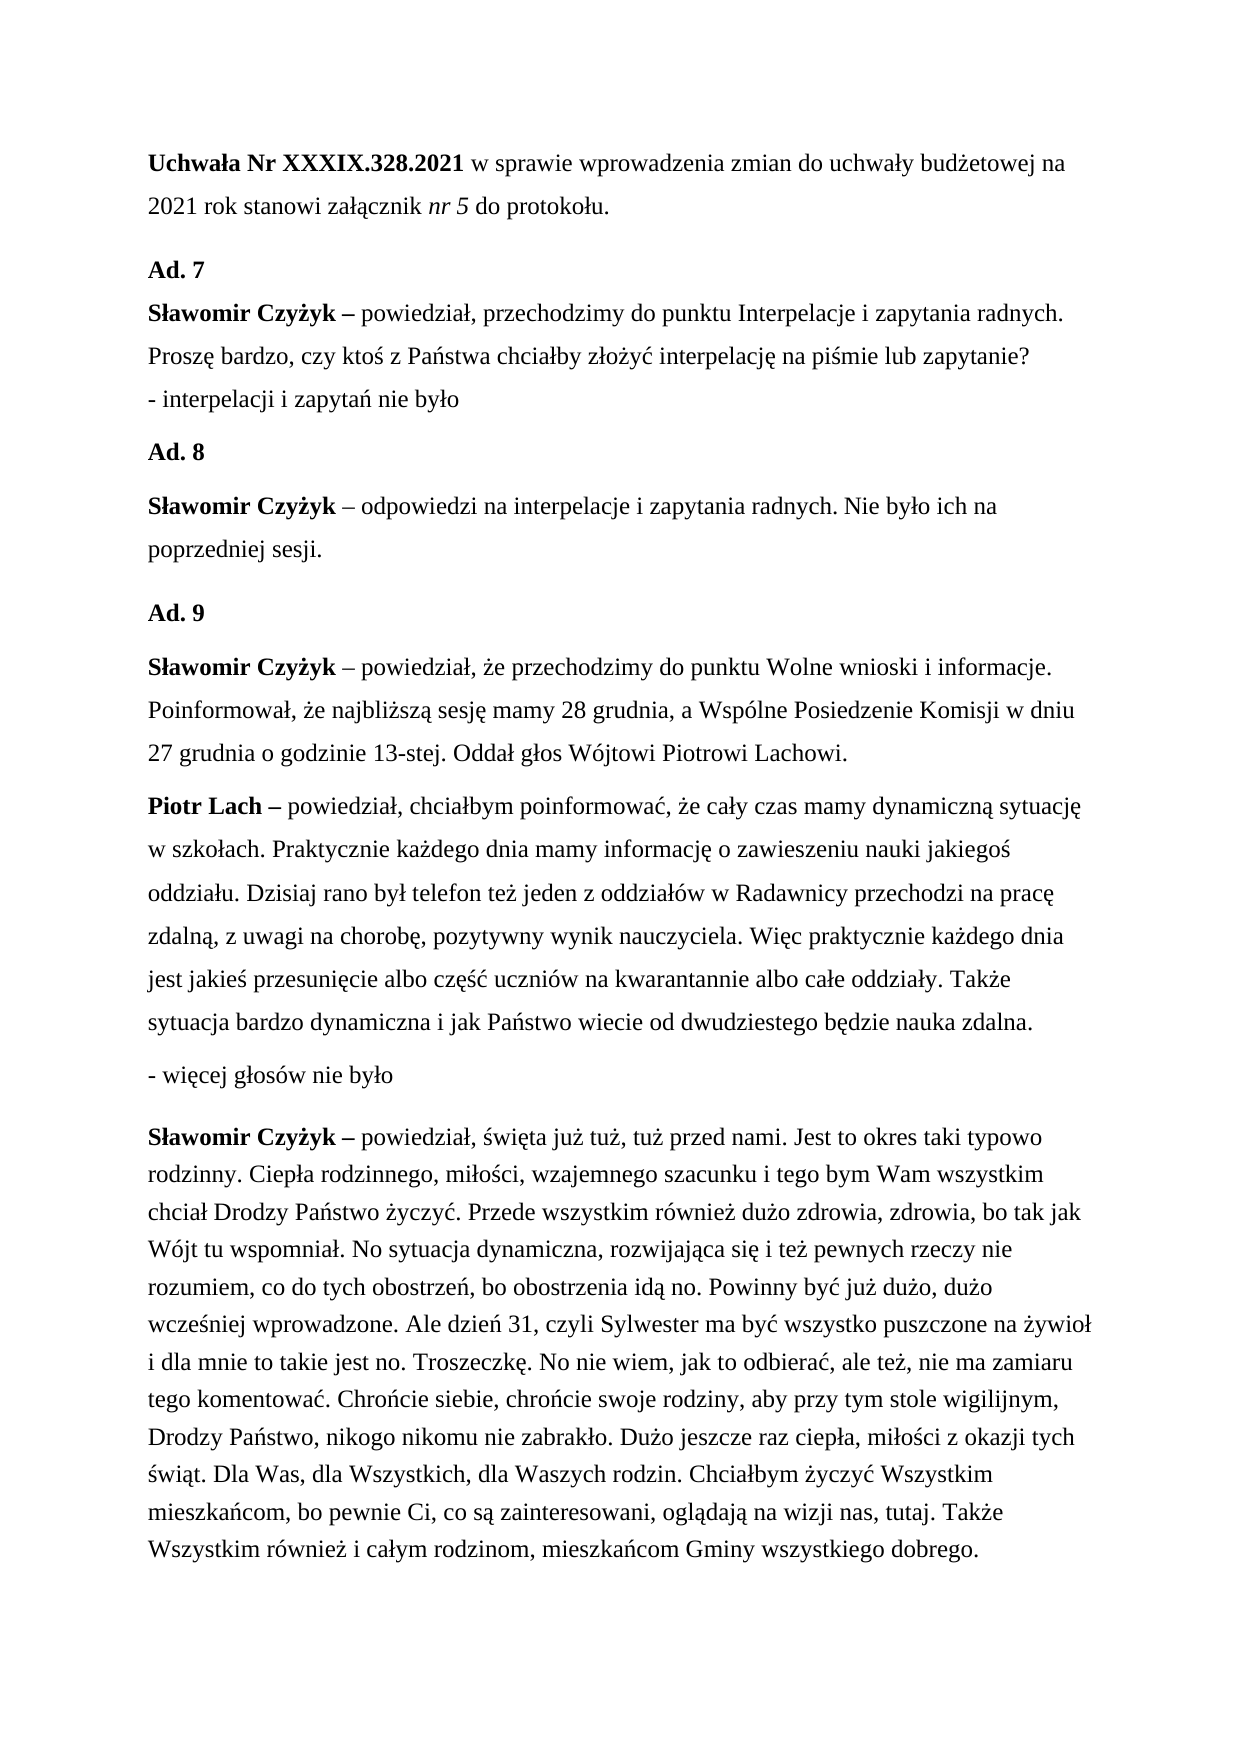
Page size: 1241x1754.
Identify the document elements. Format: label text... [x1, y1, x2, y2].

text Uchwała Nr XXXIX.328.2021 w sprawie wprowadzenia zmian do uchwały budżetowej na 2021 rok stanowi załącznik nr 5 do protokołu. [148, 148, 1093, 219]
text Sławomir Czyżyk – powiedział, święta już tuż, tuż przed nami. Jest to okres taki typowo rodzinny. Ciepła rodzinnego, miłości, wzajemnego szacunku i tego bym Wam wszystkim chciał Drodzy Państwo życzyć. Przede wszystkim również dużo zdrowia, zdrowia, bo tak jak Wójt tu wspomniał. No sytuacja dynamiczna, rozwijająca się i też pewnych rzeczy nie rozumiem, co do tych obostrzeń, bo obostrzenia idą no. Powinny być już dużo, dużo wcześniej wprowadzone. Ale dzień 31, czyli Sylwester ma być wszystko puszczone na żywioł i dla mnie to takie jest no. Troszeczkę. No nie wiem, jak to odbierać, ale też, nie ma zamiaru tego komentować. Chrońcie siebie, chrońcie swoje rodziny, aby przy tym stole wigilijnym, Drodzy Państwo, nikogo nikomu nie zabrakło. Dużo jeszcze raz ciepła, miłości z okazji tych świąt. Dla Was, dla Wszystkich, dla Waszych rodzin. Chciałbym życzyć Wszystkim mieszkańcom, bo pewnie Ci, co są zainteresowani, oglądają na wizji nas, tutaj. Także Wszystkim również i całym rodzinom, mieszkańcom Gminy wszystkiego dobrego. [148, 1113, 1093, 1563]
text - więcej głosów nie było [148, 1060, 1093, 1089]
text Piotr Lach – powiedział, chciałbym poinformować, że cały czas mamy dynamiczną sytuację w szkołach. Praktycznie każdego dnia mamy informację o zawieszeniu nauki jakiegoś oddziału. Dzisiaj rano był telefon też jeden z oddziałów w Radawnicy przechodzi na pracę zdalną, z uwagi na chorobę, pozytywny wynik nauczyciela. Więc praktycznie każdego dnia jest jakieś przesunięcie albo część uczniów na kwarantannie albo całe oddziały. Także sytuacja bardzo dynamiczna i jak Państwo wiecie od dwudziestego będzie nauka zdalna. [148, 791, 1093, 1036]
text Ad. 8 [148, 437, 1093, 466]
text Ad. 7 [148, 255, 1093, 283]
text Sławomir Czyżyk – powiedział, przechodzimy do punktu Interpelacje i zapytania radnych. Proszę bardzo, czy ktoś z Państwa chciałby złożyć interpelację na piśmie lub zapytanie? - interpelacji i zapytań nie było [148, 298, 1093, 413]
text Sławomir Czyżyk – powiedział, że przechodzimy do punktu Wolne wnioski i informacje. Poinformował, że najbliższą sesję mamy 28 grudnia, a Wspólne Posiedzenie Komisji w dniu 27 grudnia o godzinie 13-stej. Oddał głos Wójtowi Piotrowi Lachowi. [148, 652, 1093, 767]
text Sławomir Czyżyk – odpowiedzi na interpelacje i zapytania radnych. Nie było ich na poprzedniej sesji. [148, 491, 1093, 563]
text Ad. 9 [148, 598, 1093, 627]
